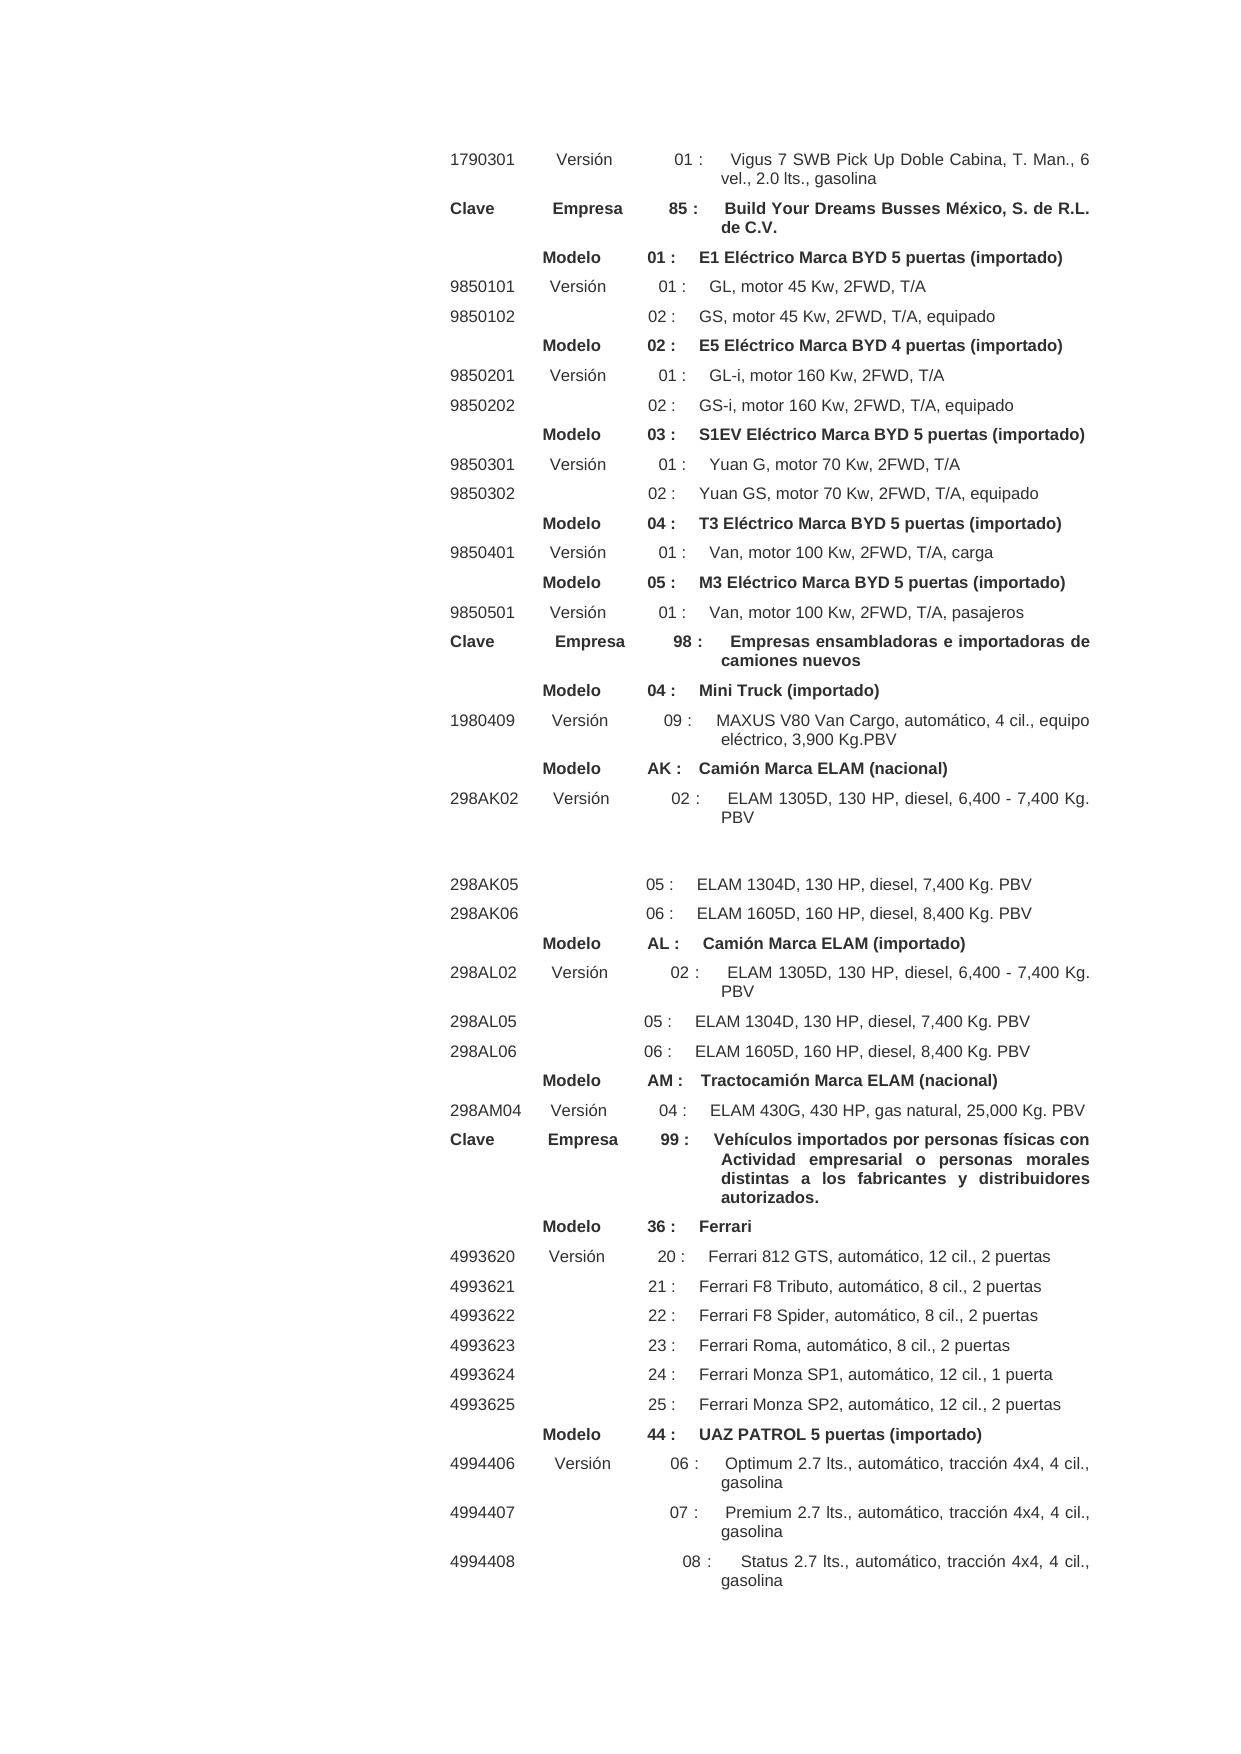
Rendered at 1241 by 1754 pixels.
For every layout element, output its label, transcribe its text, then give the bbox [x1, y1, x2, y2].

text 9850101 Versión 01 : GL, motor 45 Kw, 2FWD, T/A [450, 277, 1090, 296]
text 1790301 Versión 01 : Vigus 7 SWB Pick Up Doble Cabina, T. Man., 6 vel., 2.0 lts., gasolina [450, 150, 1090, 188]
text 298AK06 06 : ELAM 1605D, 160 HP, diesel, 8,400 Kg. PBV [450, 904, 1090, 923]
text 4993621 21 : Ferrari F8 Tributo, automático, 8 cil., 2 puertas [450, 1276, 1090, 1296]
text 298AM04 Versión 04 : ELAM 430G, 430 HP, gas natural, 25,000 Kg. PBV [450, 1101, 1090, 1120]
text Modelo AK : Camión Marca ELAM (nacional) [450, 759, 1090, 778]
text Modelo 03 : S1EV Eléctrico Marca BYD 5 puertas (importado) [450, 425, 1090, 444]
text Modelo 36 : Ferrari [450, 1217, 1090, 1236]
text 298AL02 Versión 02 : ELAM 1305D, 130 HP, diesel, 6,400 - 7,400 Kg. PBV [450, 963, 1090, 1001]
text 4994408 08 : Status 2.7 lts., automático, tracción 4x4, 4 cil., gasolina [450, 1551, 1090, 1590]
text 298AK05 05 : ELAM 1304D, 130 HP, diesel, 7,400 Kg. PBV [450, 874, 1090, 893]
text 9850501 Versión 01 : Van, motor 100 Kw, 2FWD, T/A, pasajeros [450, 602, 1090, 622]
text Modelo 04 : Mini Truck (importado) [450, 681, 1090, 700]
text 4993623 23 : Ferrari Roma, automático, 8 cil., 2 puertas [450, 1336, 1090, 1355]
text 9850302 02 : Yuan GS, motor 70 Kw, 2FWD, T/A, equipado [450, 484, 1090, 503]
text 298AL05 05 : ELAM 1304D, 130 HP, diesel, 7,400 Kg. PBV [450, 1012, 1090, 1031]
text Clave Empresa 98 : Empresas ensambladoras e importadoras de camiones nuevos [450, 632, 1090, 670]
text 9850401 Versión 01 : Van, motor 100 Kw, 2FWD, T/A, carga [450, 543, 1090, 562]
text Clave Empresa 85 : Build Your Dreams Busses México, S. de R.L. de C.V. [450, 199, 1090, 237]
text 9850102 02 : GS, motor 45 Kw, 2FWD, T/A, equipado [450, 307, 1090, 326]
text Clave Empresa 99 : Vehículos importados por personas físicas con Actividad empresarial o personas morales distintas a los fabricantes y distribuidores autorizados. [450, 1130, 1090, 1207]
text Modelo 44 : UAZ PATROL 5 puertas (importado) [450, 1424, 1090, 1443]
text 4993620 Versión 20 : Ferrari 812 GTS, automático, 12 cil., 2 puertas [450, 1247, 1090, 1266]
text 9850202 02 : GS-i, motor 160 Kw, 2FWD, T/A, equipado [450, 395, 1090, 414]
text 1980409 Versión 09 : MAXUS V80 Van Cargo, automático, 4 cil., equipo eléctrico, 3,900 Kg.PBV [450, 710, 1090, 749]
text Modelo 05 : M3 Eléctrico Marca BYD 5 puertas (importado) [450, 573, 1090, 592]
text Modelo AM : Tractocamión Marca ELAM (nacional) [450, 1071, 1090, 1090]
text Modelo 02 : E5 Eléctrico Marca BYD 4 puertas (importado) [450, 336, 1090, 355]
text 4994406 Versión 06 : Optimum 2.7 lts., automático, tracción 4x4, 4 cil., gasolina [450, 1454, 1090, 1492]
text Modelo 01 : E1 Eléctrico Marca BYD 5 puertas (importado) [450, 247, 1090, 267]
text Modelo 04 : T3 Eléctrico Marca BYD 5 puertas (importado) [450, 514, 1090, 533]
text 4993625 25 : Ferrari Monza SP2, automático, 12 cil., 2 puertas [450, 1395, 1090, 1414]
text 298AL06 06 : ELAM 1605D, 160 HP, diesel, 8,400 Kg. PBV [450, 1041, 1090, 1061]
text 9850201 Versión 01 : GL-i, motor 160 Kw, 2FWD, T/A [450, 366, 1090, 385]
text 9850301 Versión 01 : Yuan G, motor 70 Kw, 2FWD, T/A [450, 454, 1090, 474]
text Modelo AL : Camión Marca ELAM (importado) [450, 933, 1090, 953]
text 4993624 24 : Ferrari Monza SP1, automático, 12 cil., 1 puerta [450, 1365, 1090, 1384]
text 4993622 22 : Ferrari F8 Spider, automático, 8 cil., 2 puertas [450, 1306, 1090, 1325]
text 298AK02 Versión 02 : ELAM 1305D, 130 HP, diesel, 6,400 - 7,400 Kg. PBV [450, 789, 1090, 827]
text 4994407 07 : Premium 2.7 lts., automático, tracción 4x4, 4 cil., gasolina [450, 1503, 1090, 1541]
